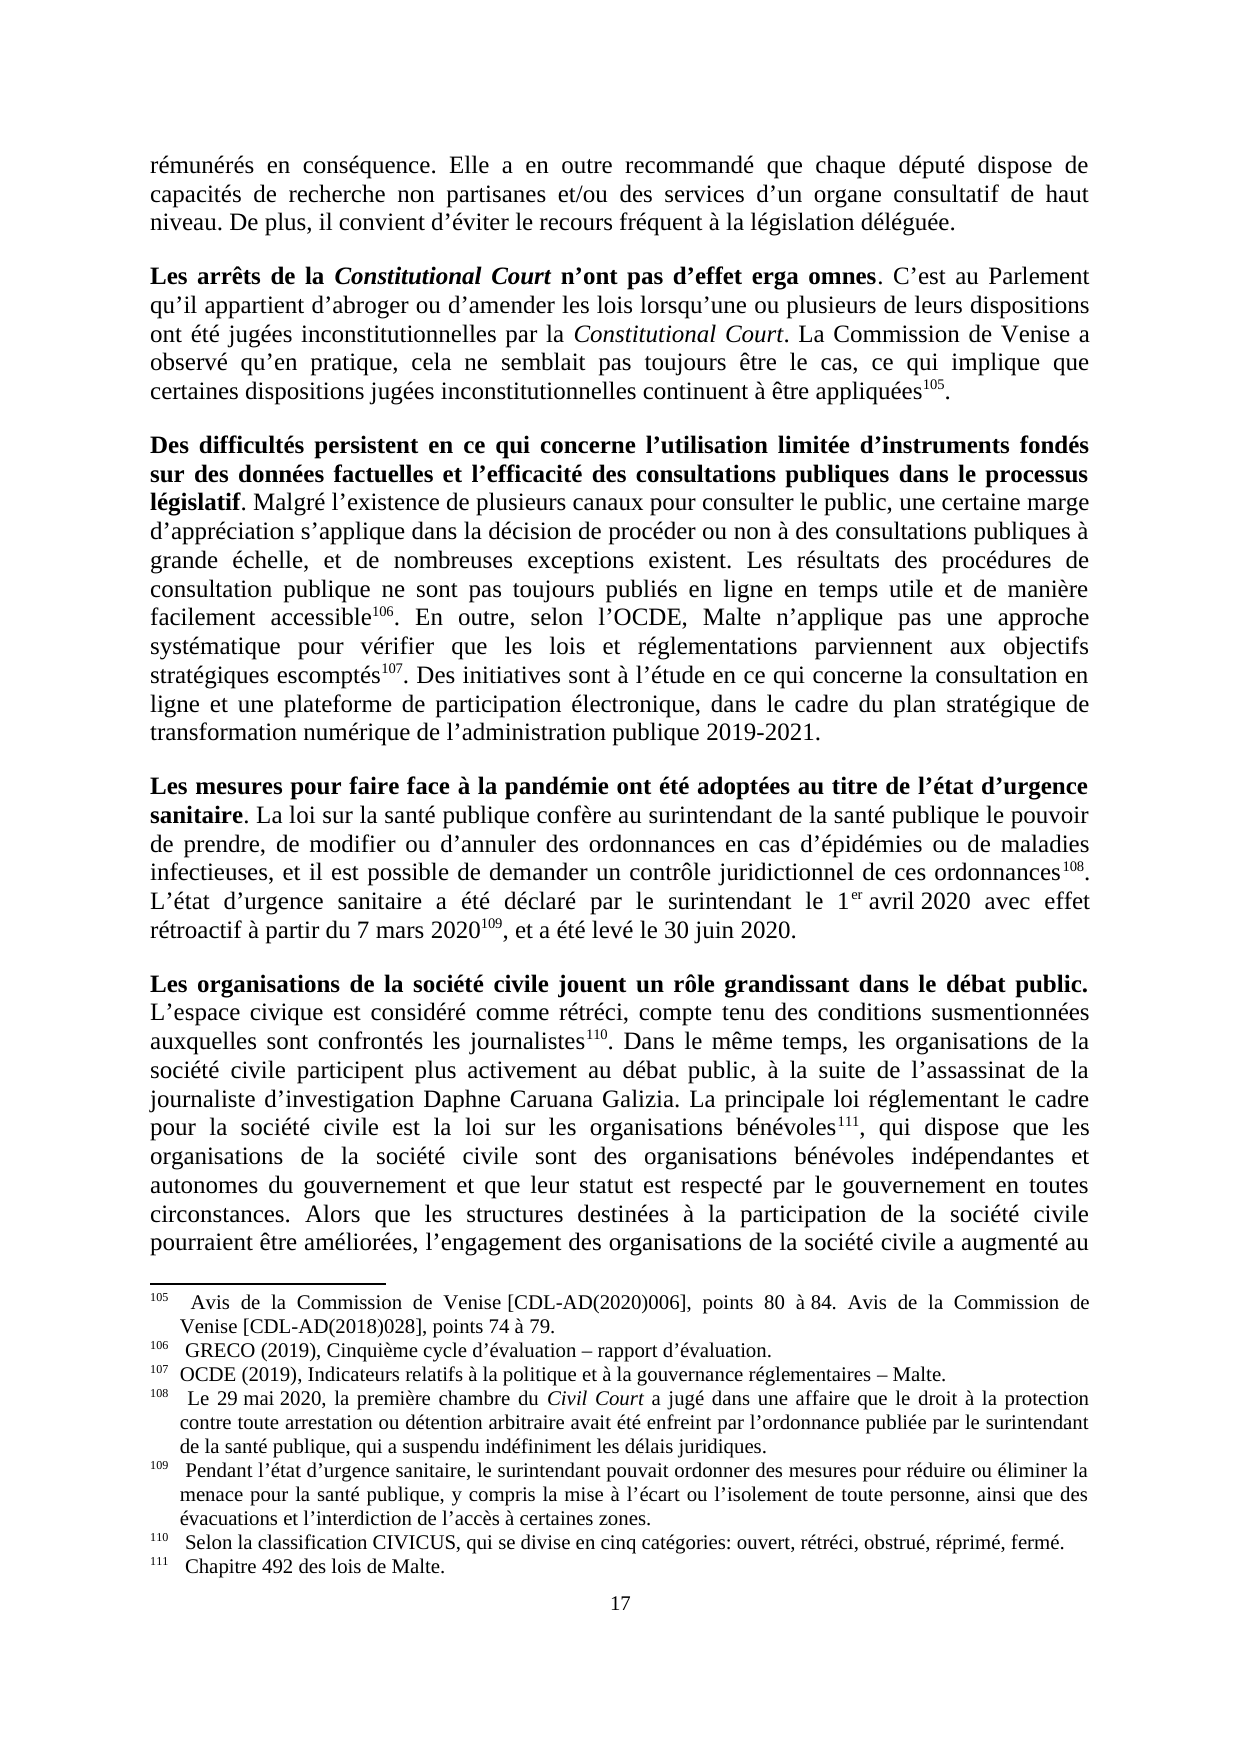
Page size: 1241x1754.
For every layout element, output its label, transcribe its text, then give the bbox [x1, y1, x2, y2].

text Les mesures pour faire face à la pandémie ont été adoptées au titre de l’état d’urgence sanitaire. La loi sur la santé publique confère au surintendant de la santé publique le pouvoir de prendre, de modifier ou d’annuler des ordonnances en cas d’épidémies ou de maladies infectieuses, et il est possible de demander un contrôle juridictionnel de ces ordonnances. L’état d’urgence sanitaire a été déclaré par le surintendant le 1er avril 2020 avec effet rétroactif à partir du 7 mars 2020, et a été levé le 30 juin 2020. [150, 771, 1090, 944]
text Un processus de réflexion sur le rôle du Parlement a également été ouvert. Des réformes sont envisagées en ce qui concerne le statut des députés, bien qu’aucune mesure concrète n’ait encore été proposée. La Commission de Venise a estimé qu’il convenait de renforcer le Parlement maltais pour qu’il soit en mesure de contrôler plus efficacement l’action du gouvernement, et a recommandé de passer à un système de députés à plein temps, rémunérés en conséquence. Elle a en outre recommandé que chaque député dispose de capacités de recherche non partisanes et/ou des services d’un organe consultatif de haut niveau. De plus, il convient d’éviter le recours fréquent à la législation déléguée. [150, 150, 1090, 236]
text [150, 969, 1090, 1256]
text Les arrêts de la Constitutional Court n’ont pas d’effet erga omnes. C’est au Parlement qu’il appartient d’abroger ou d’amender les lois lorsqu’une ou plusieurs de leurs dispositions ont été jugées inconstitutionnelles par la Constitutional Court. La Commission de Venise a observé qu’en pratique, cela ne semblait pas toujours être le cas, ce qui implique que certaines dispositions jugées inconstitutionnelles continuent à être appliquées. [150, 261, 1090, 405]
text Des difficultés persistent en ce qui concerne l’utilisation limitée d’instruments fondés sur des données factuelles et l’efficacité des consultations publiques dans le processus législatif. Malgré l’existence de plusieurs canaux pour consulter le public, une certaine marge d’appréciation s’applique dans la décision de procéder ou non à des consultations publiques à grande échelle, et de nombreuses exceptions existent. Les résultats des procédures de consultation publique ne sont pas toujours publiés en ligne en temps utile et de manière facilement accessible. En outre, selon l’OCDE, Malte n’applique pas une approche systématique pour vérifier que les lois et réglementations parviennent aux objectifs stratégiques escomptés. Des initiatives sont à l’étude en ce qui concerne la consultation en ligne et une plateforme de participation électronique, dans le cadre du plan stratégique de transformation numérique de l’administration publique 2019-2021. [150, 430, 1090, 746]
